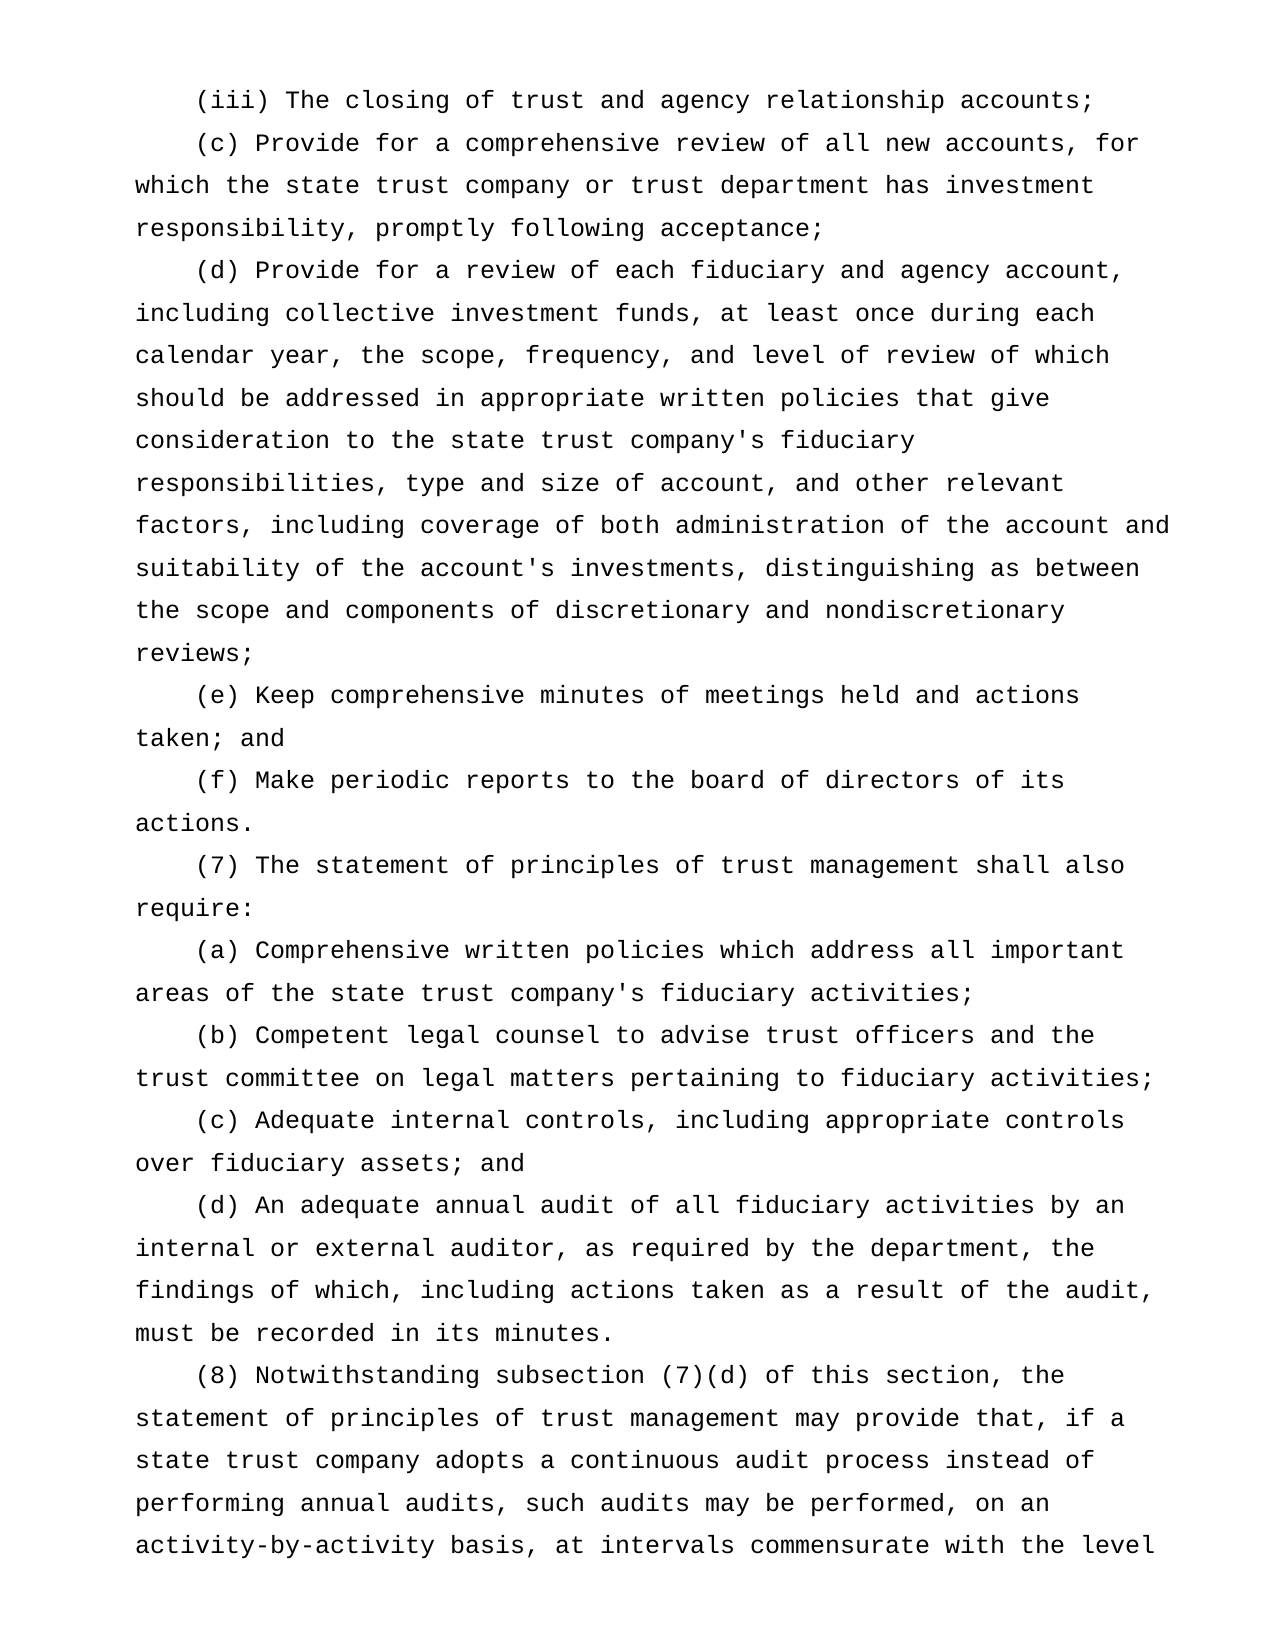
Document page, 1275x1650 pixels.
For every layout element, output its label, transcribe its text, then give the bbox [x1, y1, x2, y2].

text (d) An adequate annual audit of all fiduciary activities by an internal or external auditor, as required by the department, the findings of which, including actions taken as a result of the audit, must be recorded in its minutes. [135, 1180, 1170, 1350]
text (d) Provide for a review of each fiduciary and agency account, including collective investment funds, at least once during each calendar year, the scope, frequency, and level of review of which should be addressed in appropriate written policies that give consideration to the state trust company's fiduciary responsibilities, type and size of account, and other relevant factors, including coverage of both administration of the account and suitability of the account's investments, distinguishing as between the scope and components of discretionary and nondiscretionary reviews; [135, 245, 1170, 670]
text (b) Competent legal counsel to advise trust officers and the trust committee on legal matters pertaining to fiduciary activities; [135, 1010, 1170, 1095]
text (f) Make periodic reports to the board of directors of its actions. [135, 755, 1170, 840]
text (c) Adequate internal controls, including appropriate controls over fiduciary assets; and [135, 1095, 1170, 1180]
text (e) Keep comprehensive minutes of meetings held and actions taken; and [135, 670, 1170, 755]
text (7) The statement of principles of trust management shall also require: [135, 840, 1170, 925]
text (c) Provide for a comprehensive review of all new accounts, for which the state trust company or trust department has investment responsibility, promptly following acceptance; [135, 117, 1170, 245]
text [135, 1350, 1170, 1562]
text (iii) The closing of trust and agency relationship accounts; [135, 75, 1170, 117]
text (a) Comprehensive written policies which address all important areas of the state trust company's fiduciary activities; [135, 925, 1170, 1010]
